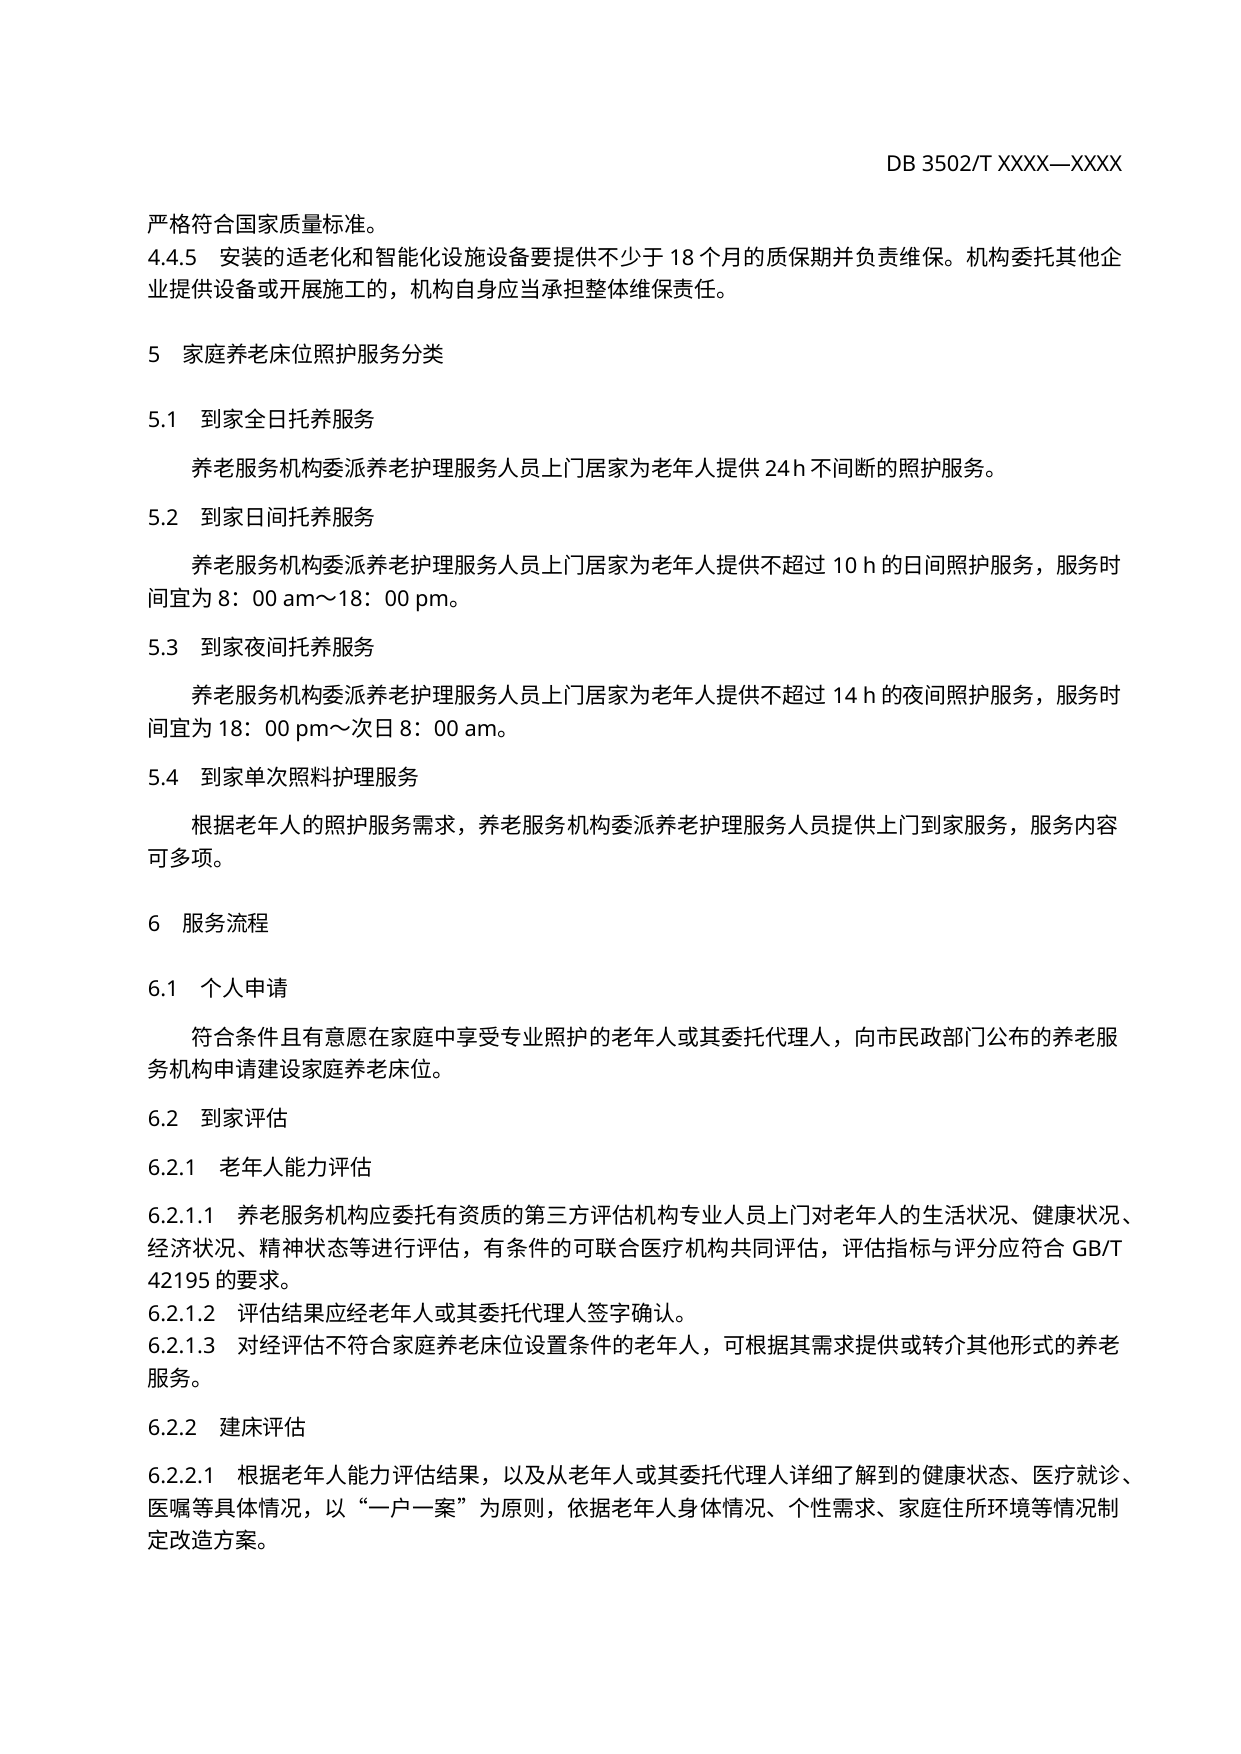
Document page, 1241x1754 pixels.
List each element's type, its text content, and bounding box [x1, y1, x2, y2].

text 到家日间托养服务 [148, 499, 1122, 532]
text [148, 207, 1122, 239]
text 到家单次照料护理服务 [148, 759, 1122, 792]
list 养老服务机构委派养老护理服务人员上门居家为老年人提供24 h不间断的照护服务。 [148, 451, 1122, 483]
text 到家评估 [148, 1101, 1122, 1133]
text 建床评估 [148, 1409, 1122, 1442]
text 养老服务机构委派养老护理服务人员上门居家为老年人提供不超过14 h的夜间照护服务，服务时间宜为18：00 pm～次日8：00 am。 [148, 678, 1122, 743]
text 安装的适老化和智能化设施设备要提供不少于18个月的质保期并负责维保。机构委托其他企业提供设备或开展施工的，机构自身应当承担整体维保责任。 [148, 239, 1122, 304]
text 到家夜间托养服务 [148, 629, 1122, 662]
text 个人申请 [148, 971, 1122, 1003]
text 符合条件且有意愿在家庭中享受专业照护的老年人或其委托代理人，向市民政部门公布的养老服务机构申请建设家庭养老床位。 [148, 1019, 1122, 1084]
text 老年人能力评估 [148, 1149, 1122, 1182]
text 养老服务机构委派养老护理服务人员上门居家为老年人提供不超过10 h的日间照护服务，服务时间宜为8：00 am～18：00 pm。 [148, 548, 1122, 613]
text 家庭养老床位照护服务分类 [148, 337, 1122, 369]
text 养老服务机构应委托有资质的第三方评估机构专业人员上门对老年人的生活状况、健康状况、经济状况、精神状态等进行评估，有条件的可联合医疗机构共同评估，评估指标与评分应符合GB/T 42195的要求。 [148, 1198, 1122, 1296]
text 到家全日托养服务 [148, 402, 1122, 434]
text 评估结果应经老年人或其委托代理人签字确认。 [148, 1296, 1122, 1328]
text 根据老年人能力评估结果，以及从老年人或其委托代理人详细了解到的健康状态、医疗就诊、医嘱等具体情况，以“一户一案”为原则，依据老年人身体情况、个性需求、家庭住所环境等情况制定改造方案。 [148, 1458, 1122, 1556]
text 服务流程 [148, 906, 1122, 938]
text 根据老年人的照护服务需求，养老服务机构委派养老护理服务人员提供上门到家服务，服务内容可多项。 [148, 808, 1122, 873]
text 对经评估不符合家庭养老床位设置条件的老年人，可根据其需求提供或转介其他形式的养老服务。 [148, 1328, 1122, 1393]
